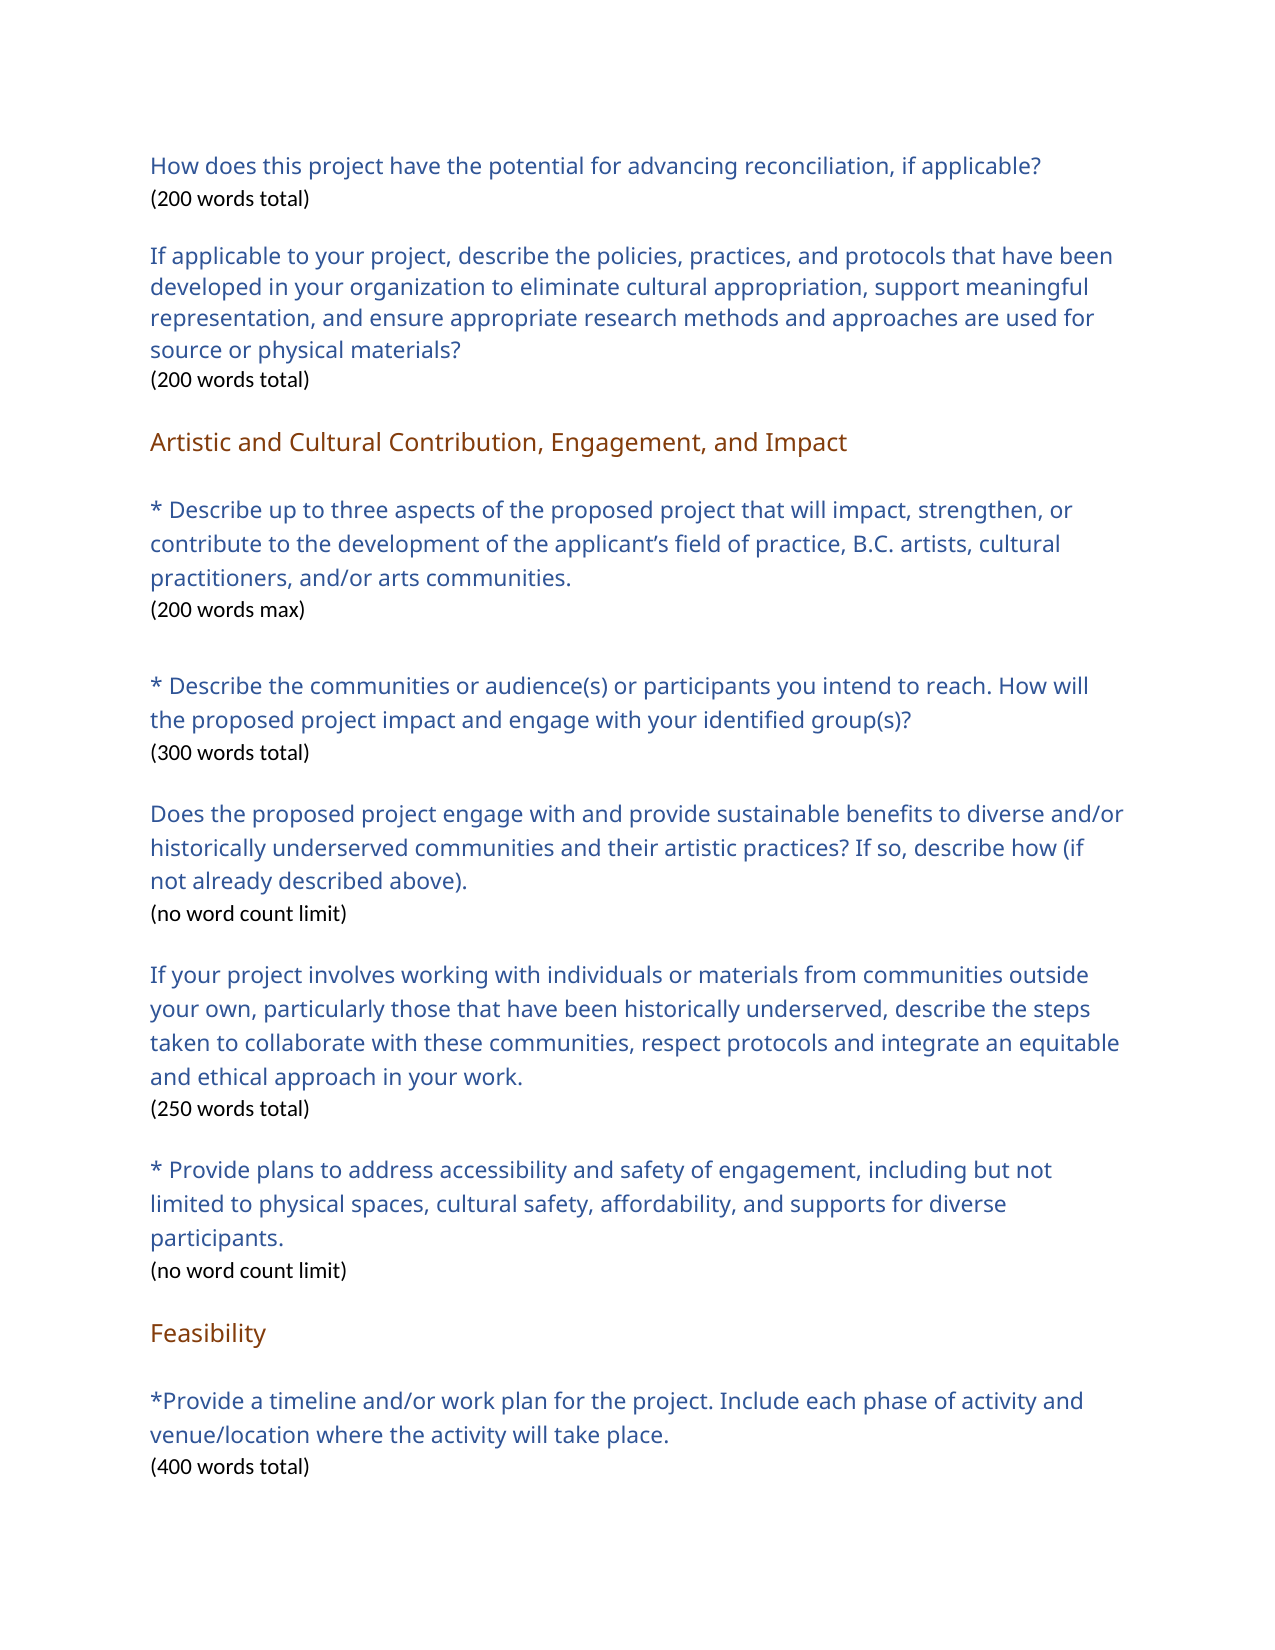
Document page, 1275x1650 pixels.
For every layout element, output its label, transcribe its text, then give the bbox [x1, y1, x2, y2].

text (250 words total) [150, 1094, 1125, 1122]
subtitle * Describe the communities or audience(s) or participants you intend to reach. How will the proposed project impact and engage with your identified group(s)? [150, 670, 1125, 735]
text If applicable to your project, describe the policies, practices, and protocols that have been developed in your organization to eliminate cultural appropriation, support meaningful representation, and ensure appropriate research methods and approaches are used for source or physical materials? [150, 240, 1125, 365]
text (no word count limit) [150, 899, 1125, 927]
subtitle Does the proposed project engage with and provide sustainable benefits to diverse and/or historically underserved communities and their artistic practices? If so, describe how (if not already described above). [150, 798, 1125, 897]
text (no word count limit) [150, 1256, 1125, 1284]
text (200 words max) [150, 595, 1125, 623]
subtitle *Provide a timeline and/or work plan for the project. Include each phase of activity and venue/location where the activity will take place. [150, 1385, 1125, 1450]
subtitle * Describe up to three aspects of the proposed project that will impact, strengthen, or contribute to the development of the applicant’s field of practice, B.C. artists, cultural practitioners, and/or arts communities. [150, 494, 1125, 593]
text (200 words total) [150, 365, 1125, 393]
text (400 words total) [150, 1452, 1125, 1480]
text (200 words total) [150, 184, 1125, 212]
subtitle Artistic and Cultural Contribution, Engagement, and Impact [150, 425, 1125, 459]
subtitle * Provide plans to address accessibility and safety of engagement, including but not limited to physical spaces, cultural safety, affordability, and supports for diverse participants. [150, 1154, 1125, 1253]
subtitle Feasibility [150, 1316, 1125, 1350]
subtitle If your project involves working with individuals or materials from communities outside your own, particularly those that have been historically underserved, describe the steps taken to collaborate with these communities, respect protocols and integrate an equitable and ethical approach in your work. [150, 959, 1125, 1092]
subtitle How does this project have the potential for advancing reconciliation, if applicable? [150, 150, 1125, 181]
text (300 words total) [150, 738, 1125, 766]
